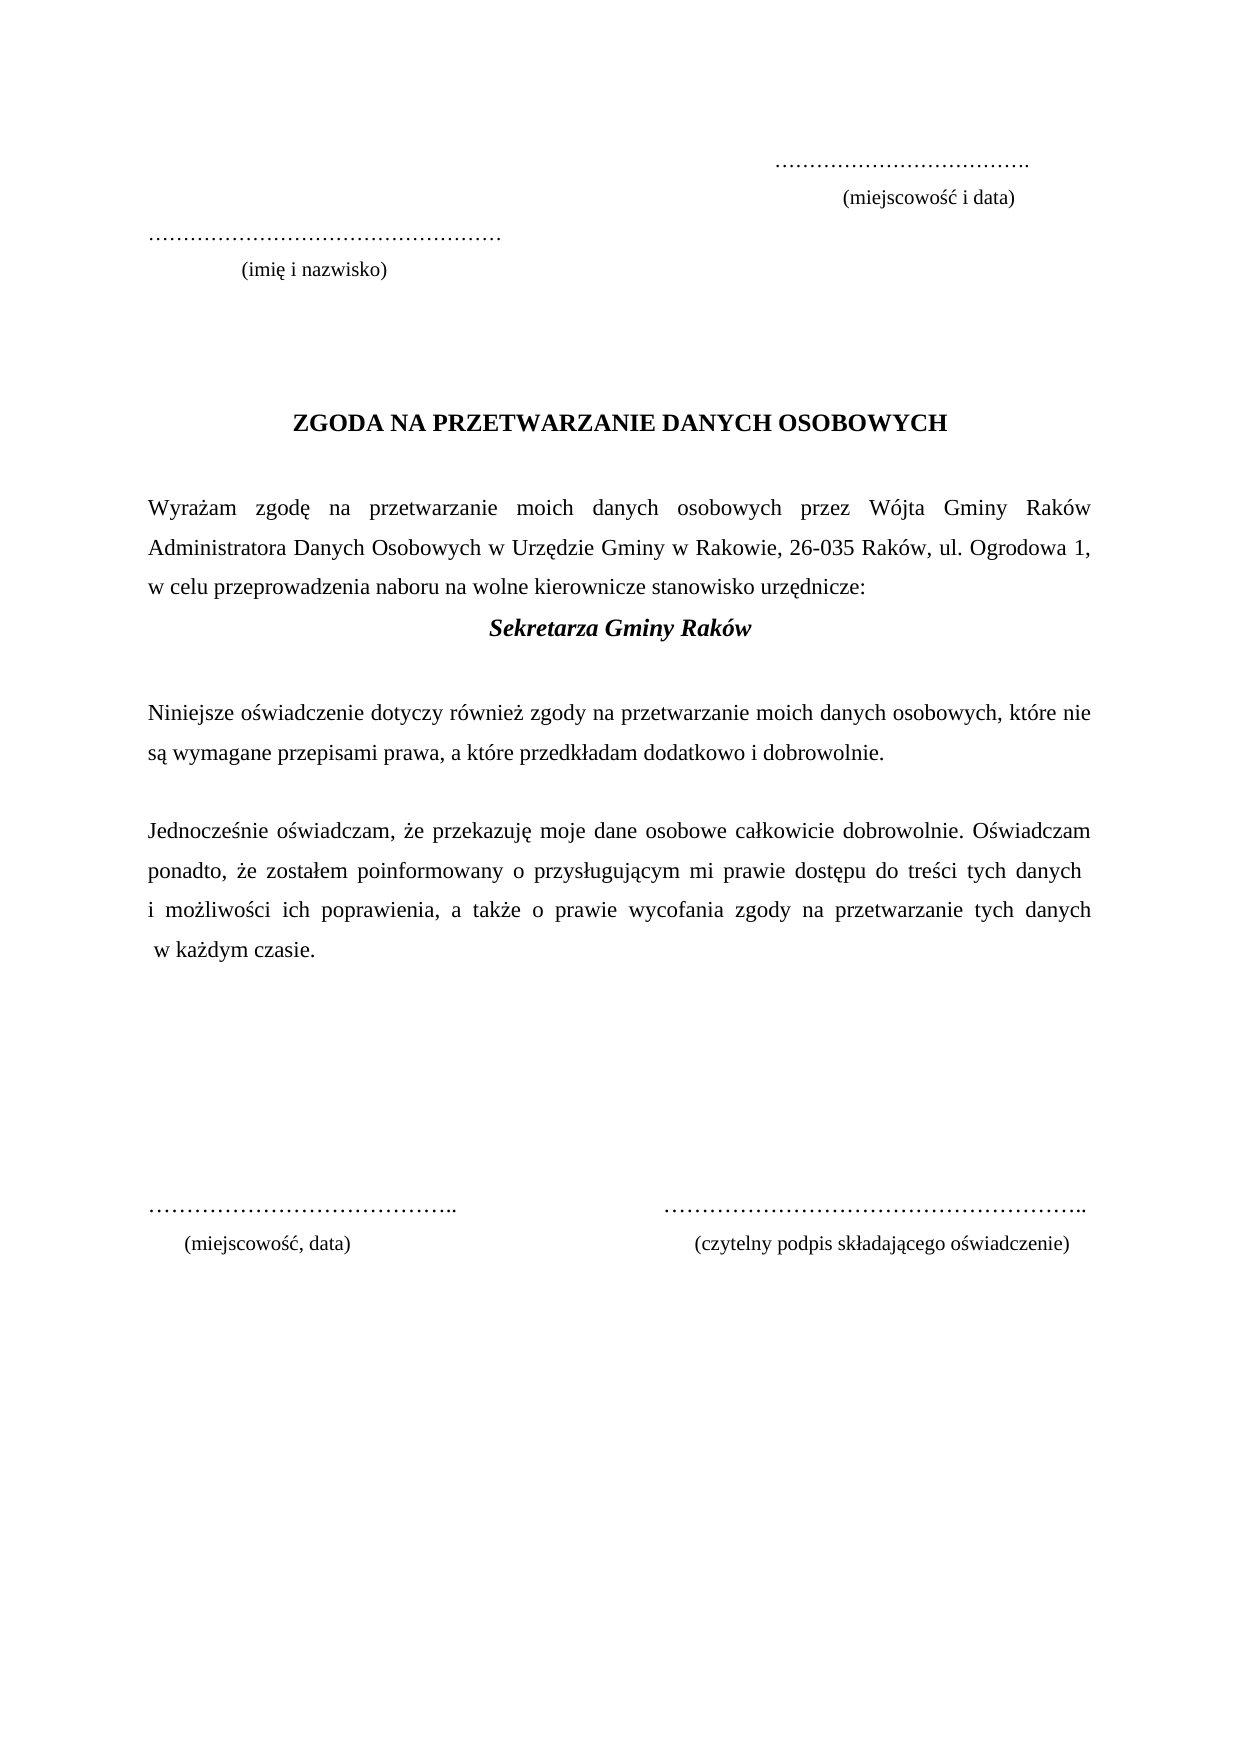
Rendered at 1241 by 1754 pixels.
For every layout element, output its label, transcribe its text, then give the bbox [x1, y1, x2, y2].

text (imię i nazwisko) [148, 257, 1093, 281]
text ………………………………. [148, 148, 1093, 172]
text …………………………………………… [148, 221, 1093, 245]
text (miejscowość, data) (czytelny podpis składającego oświadczenie) [148, 1231, 1093, 1254]
text Wyrażam zgodę na przetwarzanie moich danych osobowych przez Wójta Gminy Raków Administratora Danych Osobowych w Urzędzie Gminy w Rakowie, 26-035 Raków, ul. Ogrodowa 1, w celu przeprowadzenia naboru na wolne kierownicze stanowisko urzędnicze: [148, 494, 1093, 600]
text (miejscowość i data) [148, 185, 1093, 209]
text Niniejsze oświadczenie dotyczy również zgody na przetwarzanie moich danych osobowych, które nie są wymagane przepisami prawa, a które przedkładam dodatkowo i dobrowolnie. [148, 699, 1093, 765]
text ………………………………….. ……………………………………………….. [148, 1191, 1093, 1217]
text Jednocześnie oświadczam, że przekazuję moje dane osobowe całkowicie dobrowolnie. Oświadczam ponadto, że zostałem poinformowany o przysługującym mi prawie dostępu do treści tych danych i możliwości ich poprawienia, a także o prawie wycofania zgody na przetwarzanie tych danych w każdym czasie. [148, 817, 1093, 962]
text Sekretarza Gminy Raków [148, 613, 1093, 642]
text ZGODA NA PRZETWARZANIE DANYCH OSOBOWYCH [148, 408, 1093, 437]
